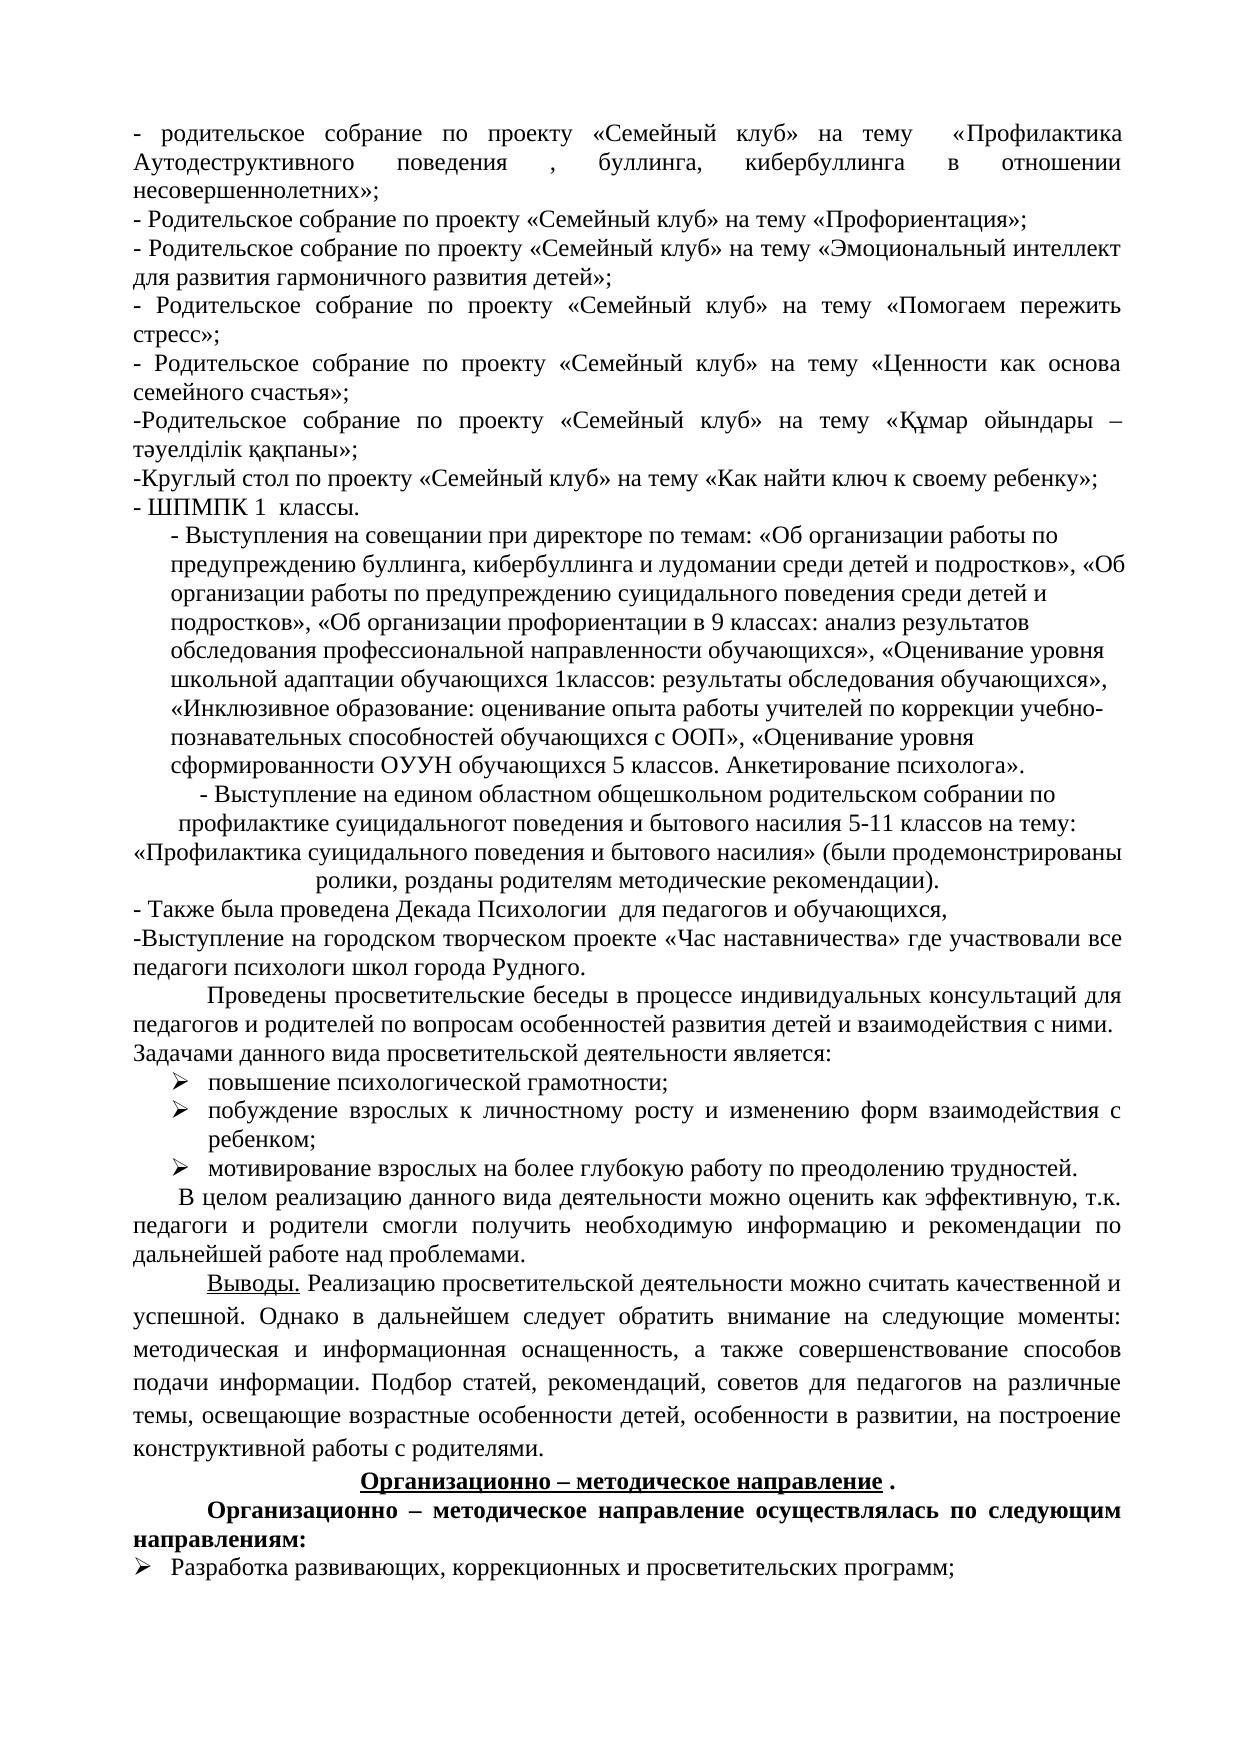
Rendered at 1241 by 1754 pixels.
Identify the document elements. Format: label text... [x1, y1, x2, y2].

text -Круглый стол по проекту «Семейный клуб» на тему «Как найти ключ к своему ребенку»; [133, 463, 1122, 492]
text - Родительское собрание по проекту «Семейный клуб» на тему «Профориентация»; [133, 204, 1122, 233]
text - Родительское собрание по проекту «Семейный клуб» на тему «Ценности как основа семейного счастья»; [133, 348, 1122, 406]
text - родительское собрание по проекту «Семейный клуб» на тему «Профилактика Аутодеструктивного поведения , буллинга, кибербуллинга в отношении несовершеннолетних»; [133, 118, 1122, 204]
text - Родительское собрание по проекту «Семейный клуб» на тему «Помогаем пережить стресс»; [133, 291, 1122, 348]
list мотивирование взрослых на более глубокую работу по преодолению трудностей. [170, 1153, 1122, 1182]
text - Выступления на совещании при директоре по темам: «Об организации работы по предупреждению буллинга, кибербуллинга и лудомании среди детей и подростков», «Об организации работы по предупреждению суицидального поведения среди детей и подростков», «Об организации профориентации в 9 классах: анализ результатов обследования профессиональной направленности обучающихся», «Оценивание уровня школьной адаптации обучающихся 1классов: результаты обследования обучающихся», «Инклюзивное образование: оценивание опыта работы учителей по коррекции учебно-познавательных способностей обучающихся с ООП», «Оценивание уровня сформированности ОУУН обучающихся 5 классов. Анкетирование психолога». [170, 521, 1133, 779]
text -Родительское собрание по проекту «Семейный клуб» на тему «Құмар ойындары – тәуелділік қақпаны»; [133, 406, 1122, 463]
text - Родительское собрание по проекту «Семейный клуб» на тему «Эмоциональный интеллект для развития гармоничного развития детей»; [133, 233, 1122, 291]
list Разработка развивающих, коррекционных и просветительских программ; [133, 1552, 1122, 1581]
text Проведены просветительские беседы в процессе индивидуальных консультаций для педагогов и родителей по вопросам особенностей развития детей и взаимодействия с ними. [133, 981, 1122, 1038]
text - Также была проведена Декада Психологии для педагогов и обучающихся, [133, 894, 1122, 923]
text Организационно – методическое направление . [133, 1466, 1122, 1495]
list побуждение взрослых к личностному росту и изменению форм взаимодействия с ребенком; [170, 1096, 1122, 1153]
text Выводы. Реализацию просветительской деятельности можно считать качественной и успешной. Однако в дальнейшем следует обратить внимание на следующие моменты: методическая и информационная оснащенность, а также совершенствование способов подачи информации. Подбор статей, рекомендаций, советов для педагогов на различные темы, освещающие возрастные особенности детей, особенности в развитии, на построение конструктивной работы с родителями. [133, 1268, 1122, 1462]
list повышение психологической грамотности; [170, 1067, 1122, 1096]
text В целом реализацию данного вида деятельности можно оценить как эффективную, т.к. педагоги и родители смогли получить необходимую информацию и рекомендации по дальнейшей работе над проблемами. [133, 1182, 1122, 1268]
text Задачами данного вида просветительской деятельности является: [133, 1038, 1122, 1067]
text - ШПМПК 1 классы. [133, 492, 1122, 521]
text -Выступление на городском творческом проекте «Час наставничества» где участвовали все педагоги психологи школ города Рудного. [133, 923, 1122, 981]
text Организационно – методическое направление осуществлялась по следующим направлениям: [133, 1495, 1122, 1552]
text - Выступление на едином областном общешкольном родительском собрании по профилактике суицидальногот поведения и бытового насилия 5-11 классов на тему: «Профилактика суицидального поведения и бытового насилия» (были продемонстрированы ролики, розданы родителям методические рекомендации). [133, 779, 1122, 894]
